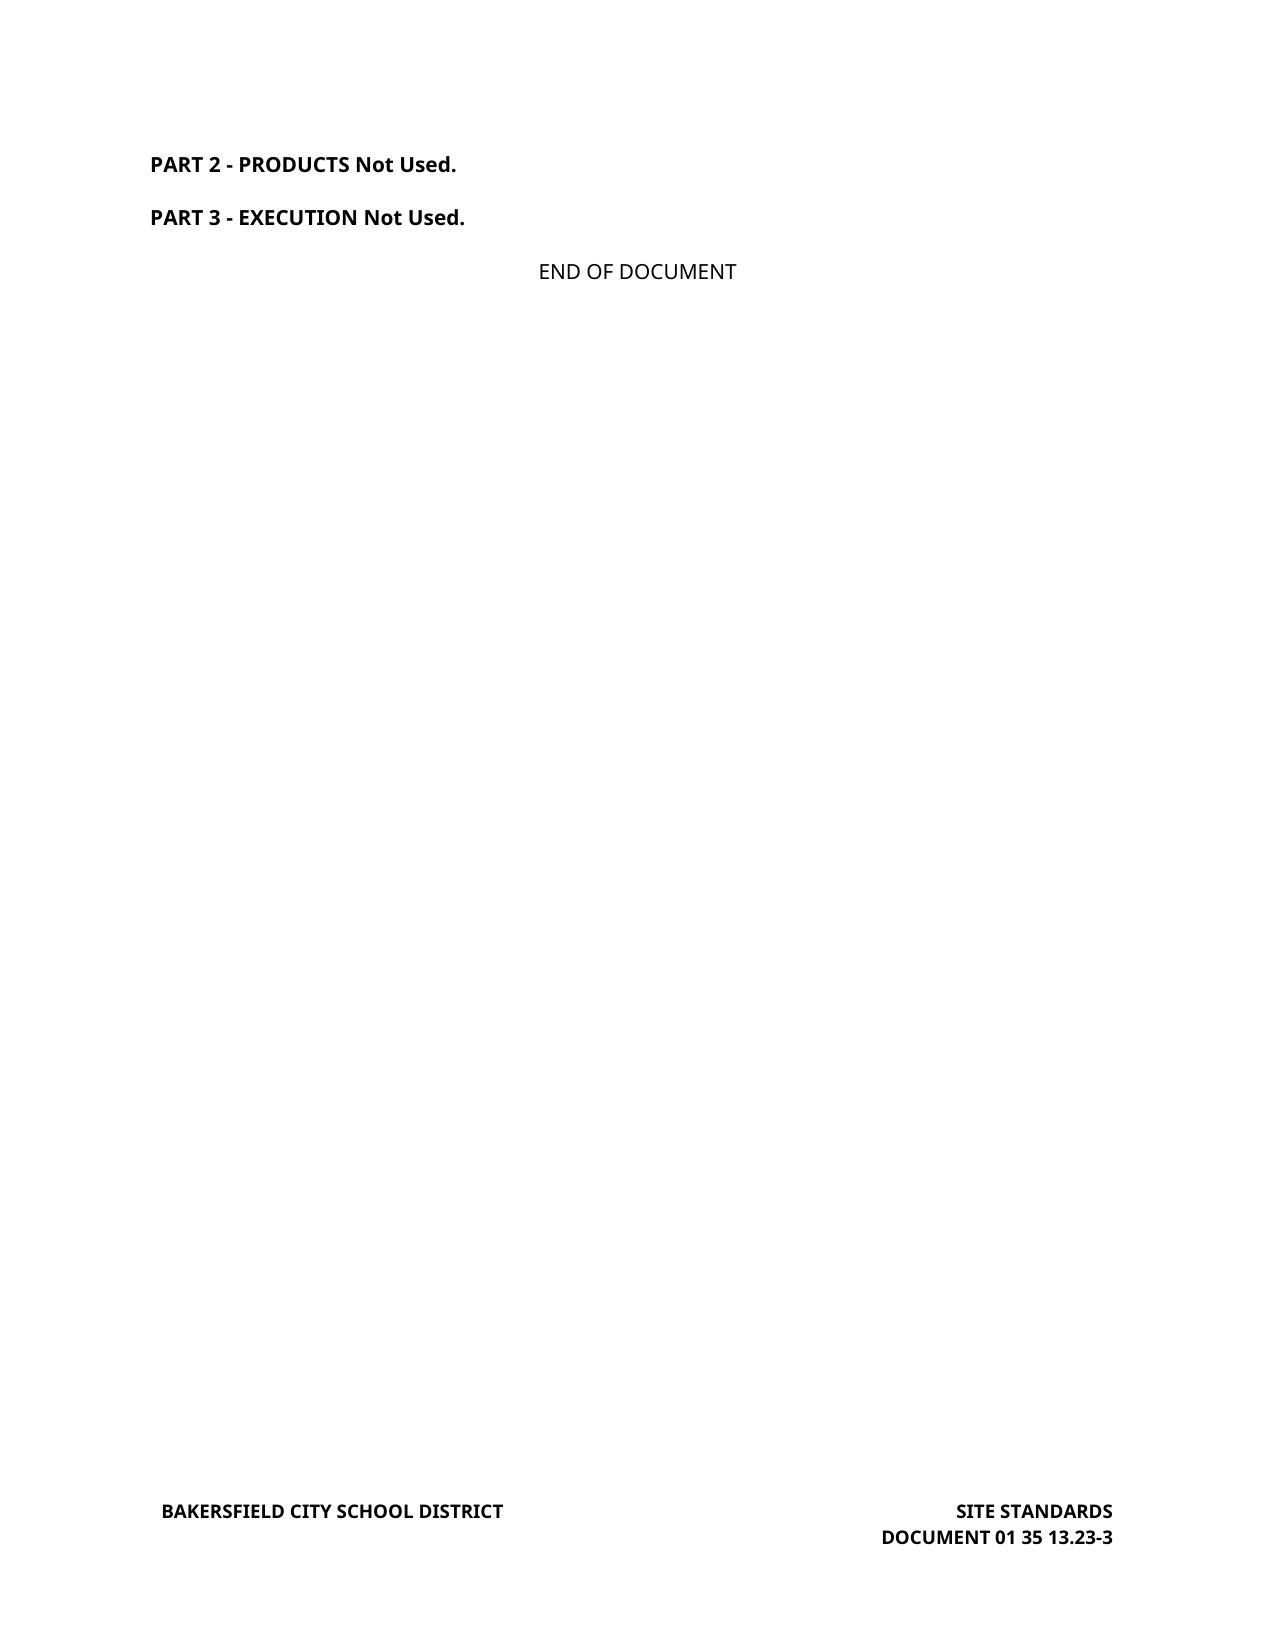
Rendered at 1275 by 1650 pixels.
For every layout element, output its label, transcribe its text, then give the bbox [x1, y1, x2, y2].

text END OF DOCUMENT [150, 257, 1125, 285]
text - EXECUTION Not Used. [150, 203, 1125, 232]
text - PRODUCTS Not Used. [150, 150, 1125, 178]
